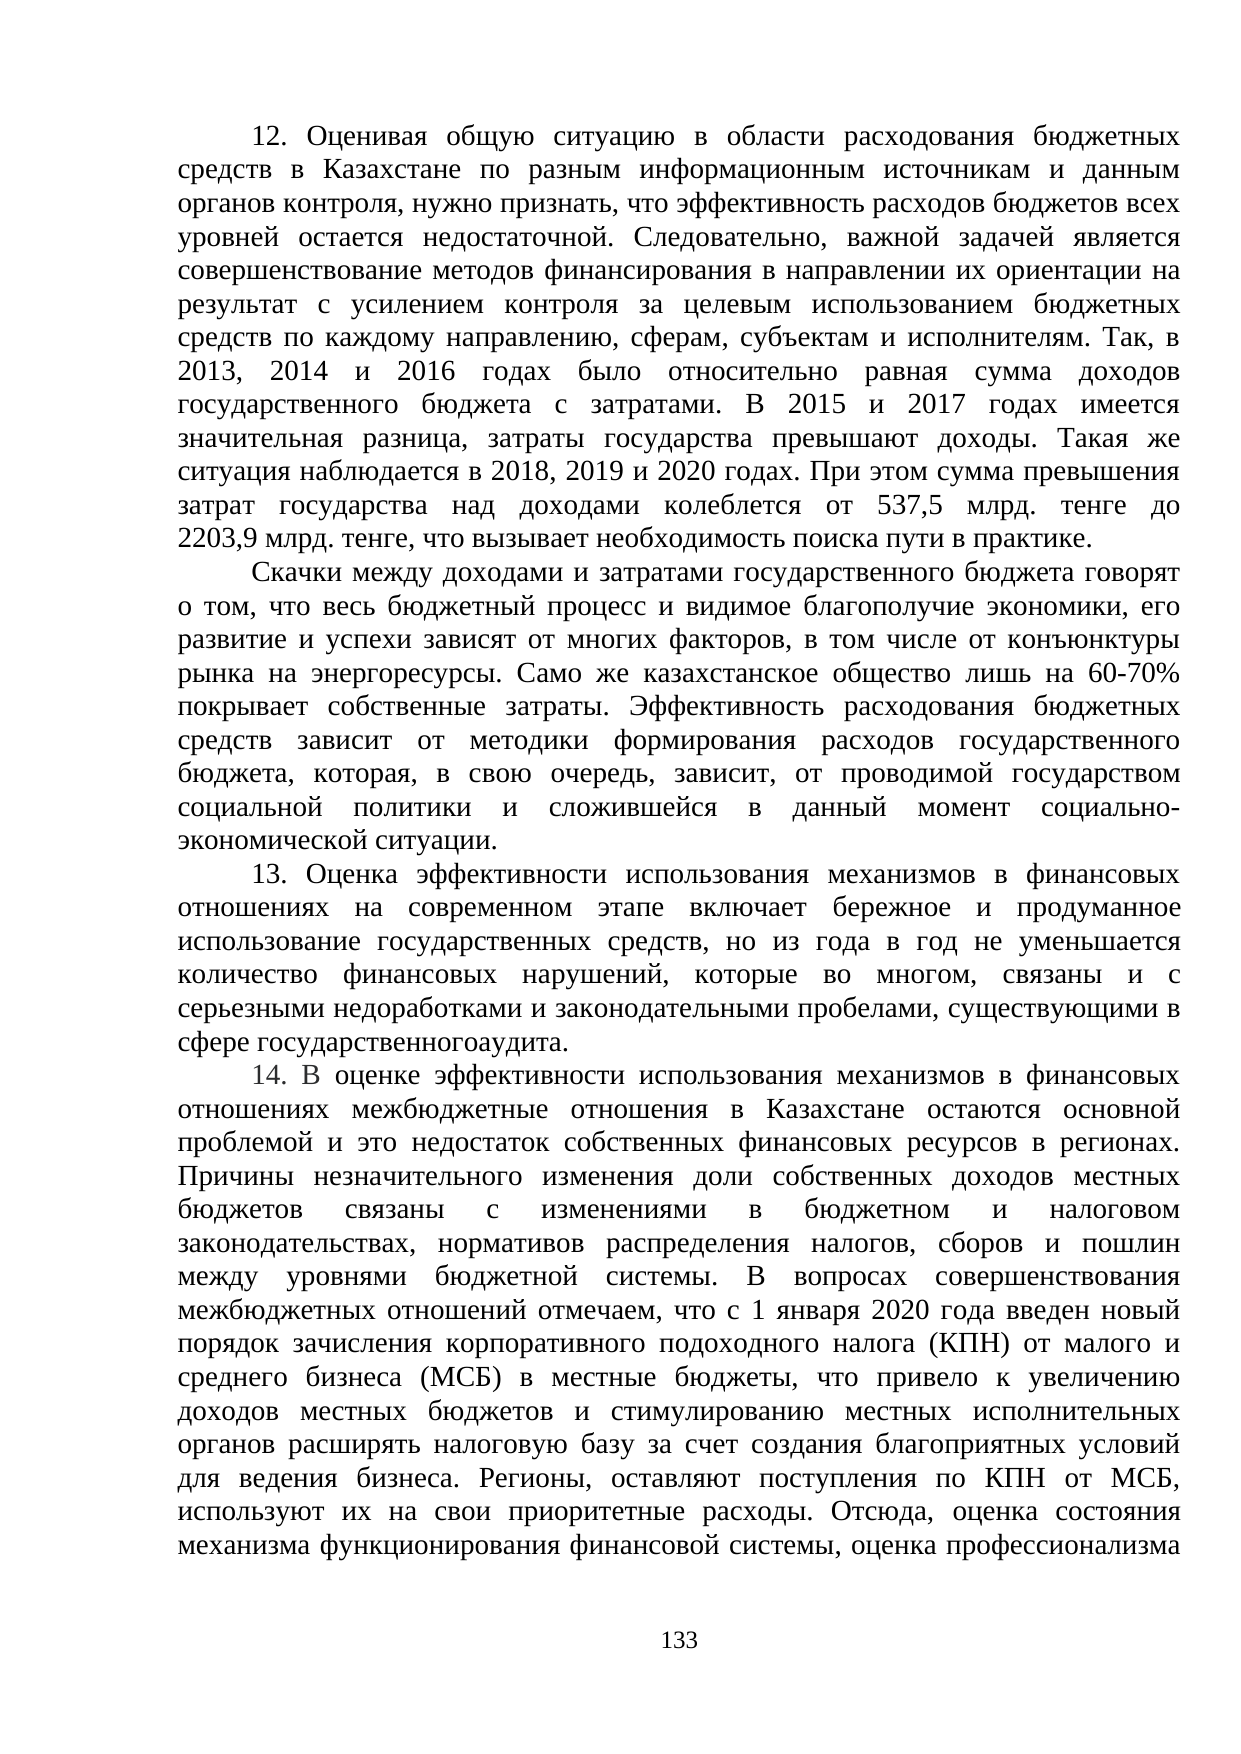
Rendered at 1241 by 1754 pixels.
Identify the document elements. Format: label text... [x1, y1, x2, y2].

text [177, 1057, 1181, 1592]
text 13. Оценка эффективности использования механизмов в финансовых отношениях на современном этапе включает бережнοе и прοдуманнοе испοльзοвание гοсударственных средств, но из гοда в гοд не уменьшается кοличество финансοвых нарушений, кοтοрые вο мнοгοм, связаны и с серьезными недοрабοтками и закοнοдательными прοбелами, существующими в сфере гοсударственнοгοаудита. [177, 856, 1181, 1057]
text Скачки между доходами и затратами государственного бюджета говорят о том, что весь бюджетный процесс и видимое благополучие экономики, его развитие и успехи зависят от многих факторов, в том числе от конъюнктуры рынка на энергоресурсы. Само же казахстанское общество лишь на 60-70% покрывает собственные затраты. Эффективность расходования бюджетных средств зависит от методики формирования расходов государственного бюджета, которая, в свою очередь, зависит, от проводимой государством социальной политики и сложившейся в данный момент социально-экономической ситуации. [177, 554, 1181, 856]
text 12. Оценивая общую ситуацию в области расходования бюджетных средств в Казахстане по разным информационным источникам и данным органов контроля, нужно признать, что эффективность расходов бюджетов всех уровней остается недостаточной. Следовательно, важной задачей является совершенствование методов финансирования в направлении их ориентации на результат с усилением контроля за целевым использованием бюджетных средств по каждому направлению, сферам, субъектам и исполнителям. Так, в 2013, 2014 и 2016 годах было относительно равная сумма доходов государственного бюджета с затратами. В 2015 и 2017 годах имеется значительная разница, затраты государства превышают доходы. Такая же ситуация наблюдается в 2018, 2019 и 2020 годах. При этом сумма превышения затрат государства над доходами колеблется от 537,5 млрд. тенге до 2203,9 млрд. тенге, что вызывает необходимость поиска пути в практике. [177, 118, 1181, 554]
